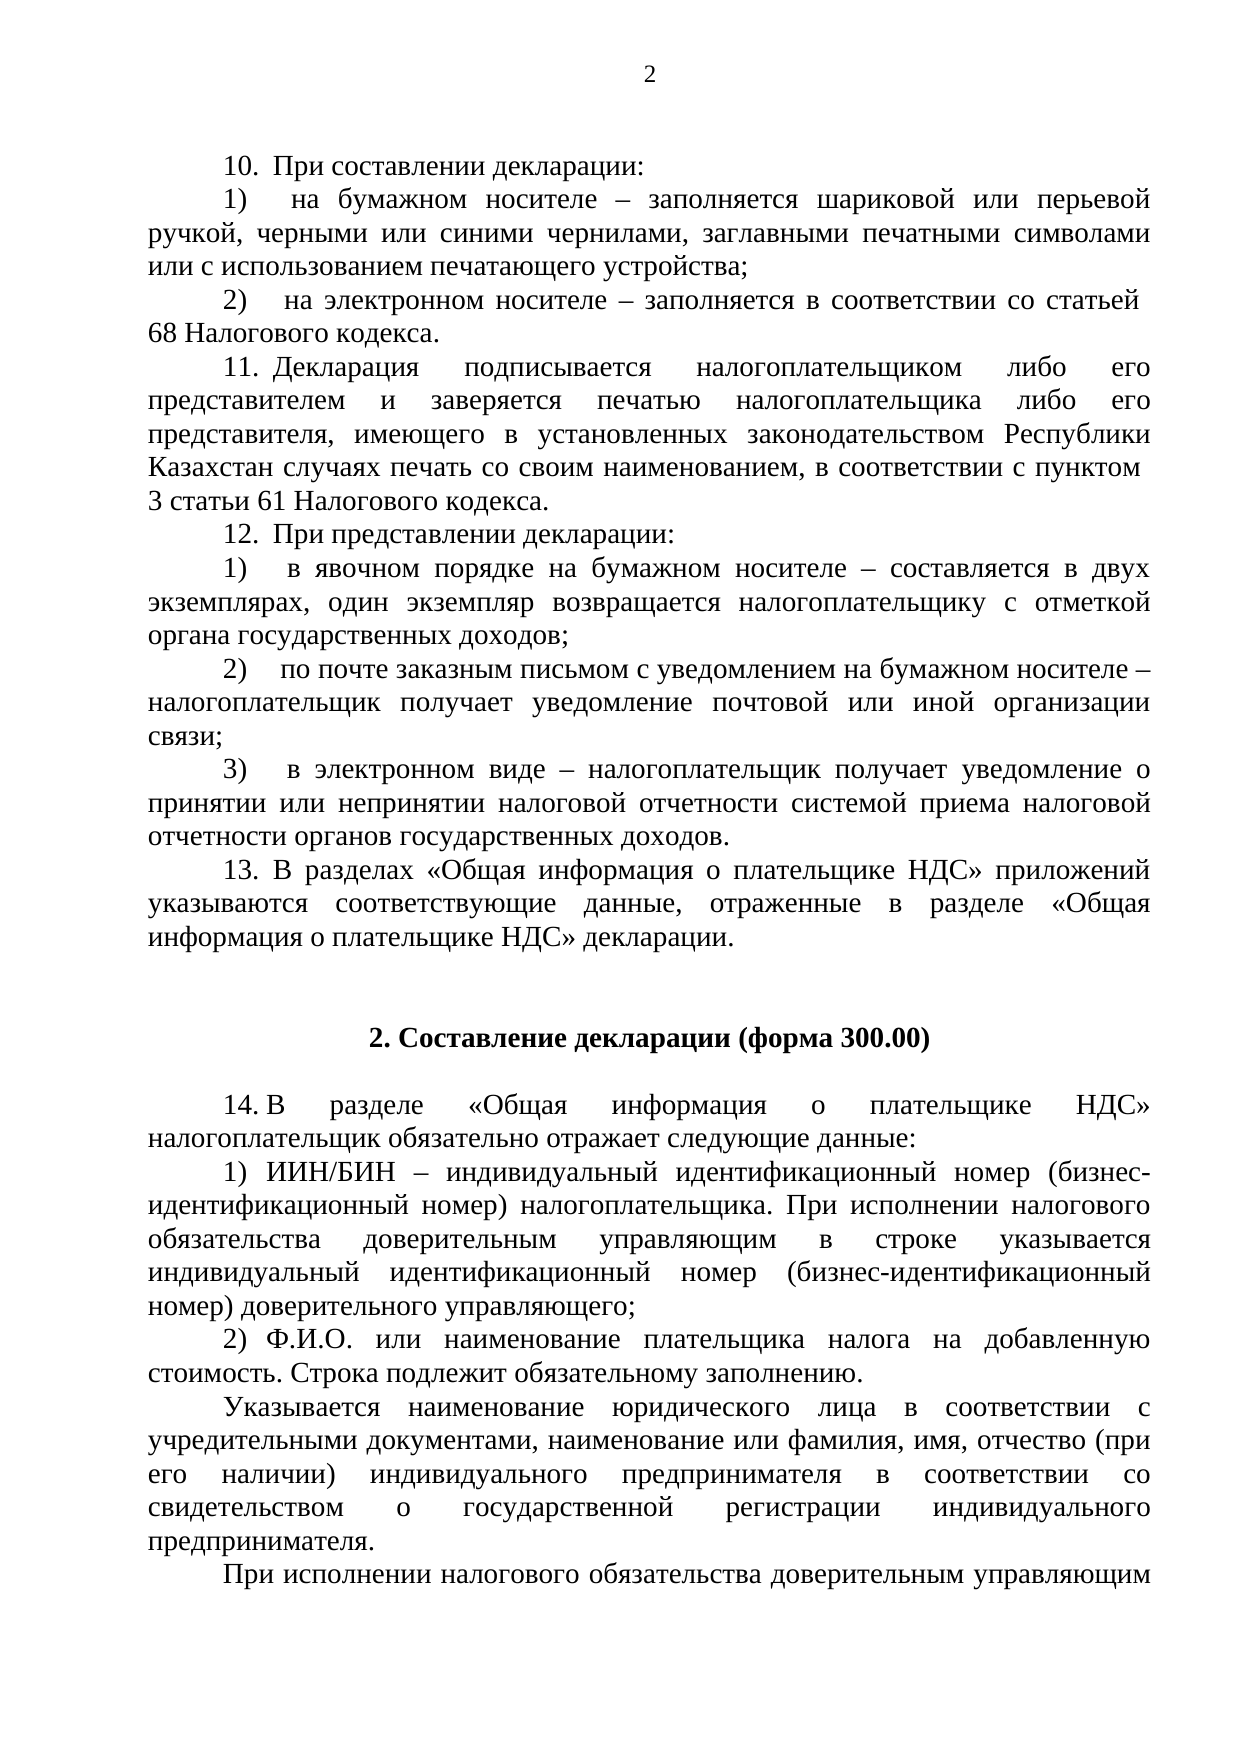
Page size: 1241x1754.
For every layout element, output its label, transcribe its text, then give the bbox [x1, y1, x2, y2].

list ИИН/БИН – индивидуальный идентификационный номер (бизнес-идентификационный номер) налогоплательщика. При исполнении налогового обязательства доверительным управляющим в строке указывается индивидуальный идентификационный номер (бизнес-идентификационный номер) доверительного управляющего; [148, 1154, 1152, 1322]
list на бумажном носителе – заполняется шариковой или перьевой ручкой, черными или синими чернилами, заглавными печатными символами или с использованием печатающего устройства; [148, 181, 1152, 282]
list в явочном порядке на бумажном носителе – составляется в двух экземплярах, один экземпляр возвращается налогоплательщику с отметкой органа государственных доходов; [148, 550, 1152, 651]
list В разделах «Общая информация о плательщике НДС» приложений указываются соответствующие данные, отраженные в разделе «Общая информация о плательщике НДС» декларации. [148, 852, 1152, 953]
list на электронном носителе – заполняется в соответствии со статьей 68 Налогового кодекса. [148, 282, 1152, 349]
list При составлении декларации: [148, 148, 1152, 181]
list по почте заказным письмом с уведомлением на бумажном носителе – налогоплательщик получает уведомление почтовой или иной организации связи; [148, 651, 1152, 751]
text Указывается наименование юридического лица в соответствии с учредительными документами, наименование или фамилия, имя, отчество (при его наличии) индивидуального предпринимателя в соответствии со свидетельством о государственной регистрации индивидуального предпринимателя. [148, 1389, 1152, 1556]
list в электронном виде – налогоплательщик получает уведомление о принятии или непринятии налоговой отчетности системой приема налоговой отчетности органов государственных доходов. [148, 751, 1152, 852]
text 2. Составление декларации (форма 300.00) [148, 1020, 1152, 1053]
list Ф.И.О. или наименование плательщика налога на добавленную стоимость. Строка подлежит обязательному заполнению. [148, 1322, 1152, 1389]
list В разделе «Общая информация о плательщике НДС» налогоплательщик обязательно отражает следующие данные: [148, 1087, 1152, 1154]
list При представлении декларации: [148, 517, 1152, 550]
list Декларация подписывается налогоплательщиком либо его представителем и заверяется печатью налогоплательщика либо его представителя, имеющего в установленных законодательством Республики Казахстан случаях печать со своим наименованием, в соответствии с пунктом 3 статьи 61 Налогового кодекса. [148, 349, 1152, 517]
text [148, 1556, 1152, 1590]
